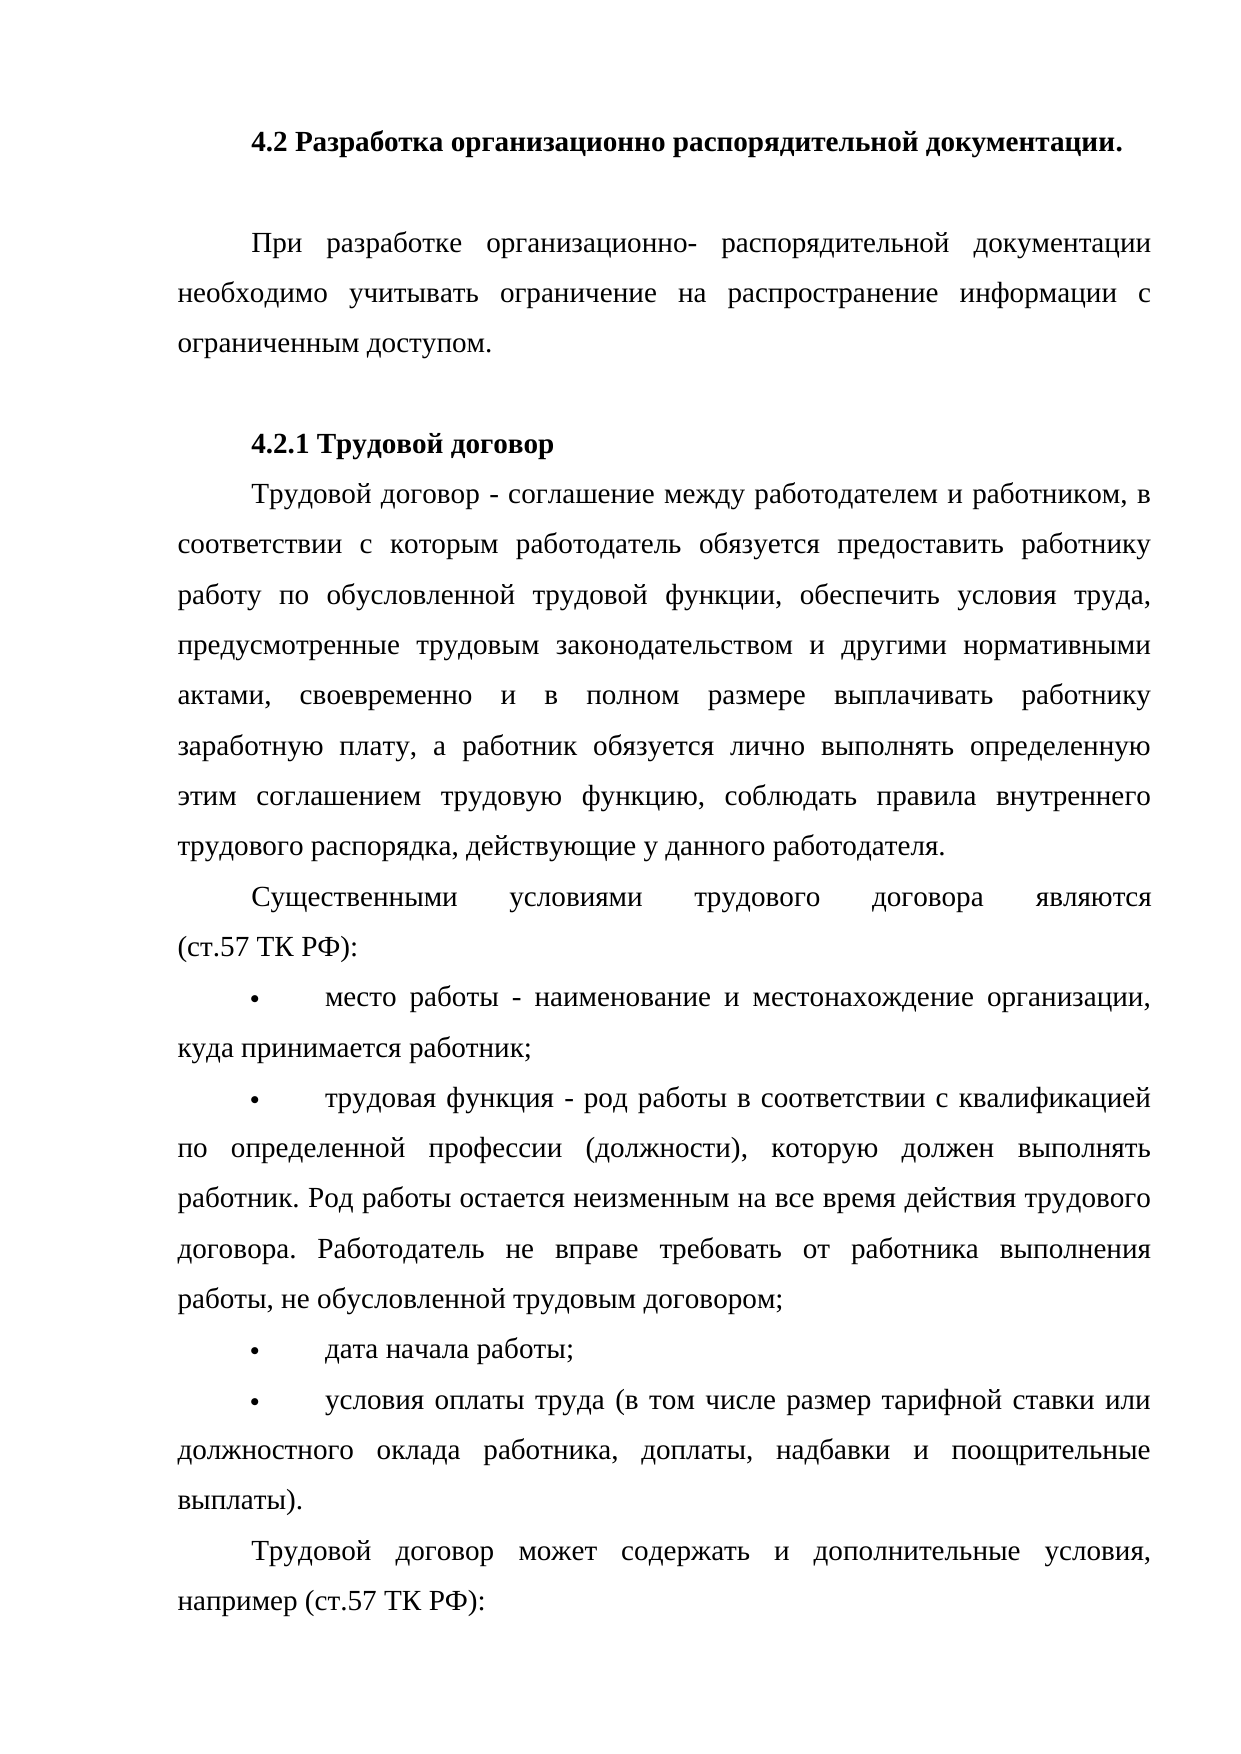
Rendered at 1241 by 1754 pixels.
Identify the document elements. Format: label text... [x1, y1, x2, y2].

subtitle 4.2 Разработка организационно распорядительной документации. [177, 124, 1152, 158]
text Трудовой договор - соглашение между работодателем и работником, в соответствии с которым работодатель обязуется предоставить работнику работу по обусловленной трудовой функции, обеспечить условия труда, предусмотренные трудовым законодательством и другими нормативными актами, своевременно и в полном размере выплачивать работнику заработную плату, а работник обязуется лично выполнять определенную этим соглашением трудовую функцию, соблюдать правила внутреннего трудового распорядка, действующие у данного работодателя. [177, 476, 1152, 862]
subtitle 4.2.1 Трудовой договор [177, 426, 1152, 459]
text При разработке организационно- распорядительной документации необходимо учитывать ограничение на распространение информации с ограниченным доступом. [177, 225, 1152, 359]
text Существенными условиями трудового договора являются (ст.57 ТК РФ): [177, 879, 1152, 963]
list место работы - наименование и местонахождение организации, куда принимается работник; [177, 979, 1152, 1063]
text Трудовой договор может содержать и дополнительные условия, например (ст.57 ТК РФ): [177, 1533, 1152, 1617]
list условия оплаты труда (в том числе размер тарифной ставки или должностного оклада работника, доплаты, надбавки и поощрительные выплаты). [177, 1382, 1152, 1516]
list трудовая функция - род работы в соответствии с квалификацией по определенной профессии (должности), которую должен выполнять работник. Род работы остается неизменным на все время действия трудового договора. Работодатель не вправе требовать от работника выполнения работы, не обусловленной трудовым договором; [177, 1080, 1152, 1315]
list дата начала работы; [177, 1332, 1152, 1365]
